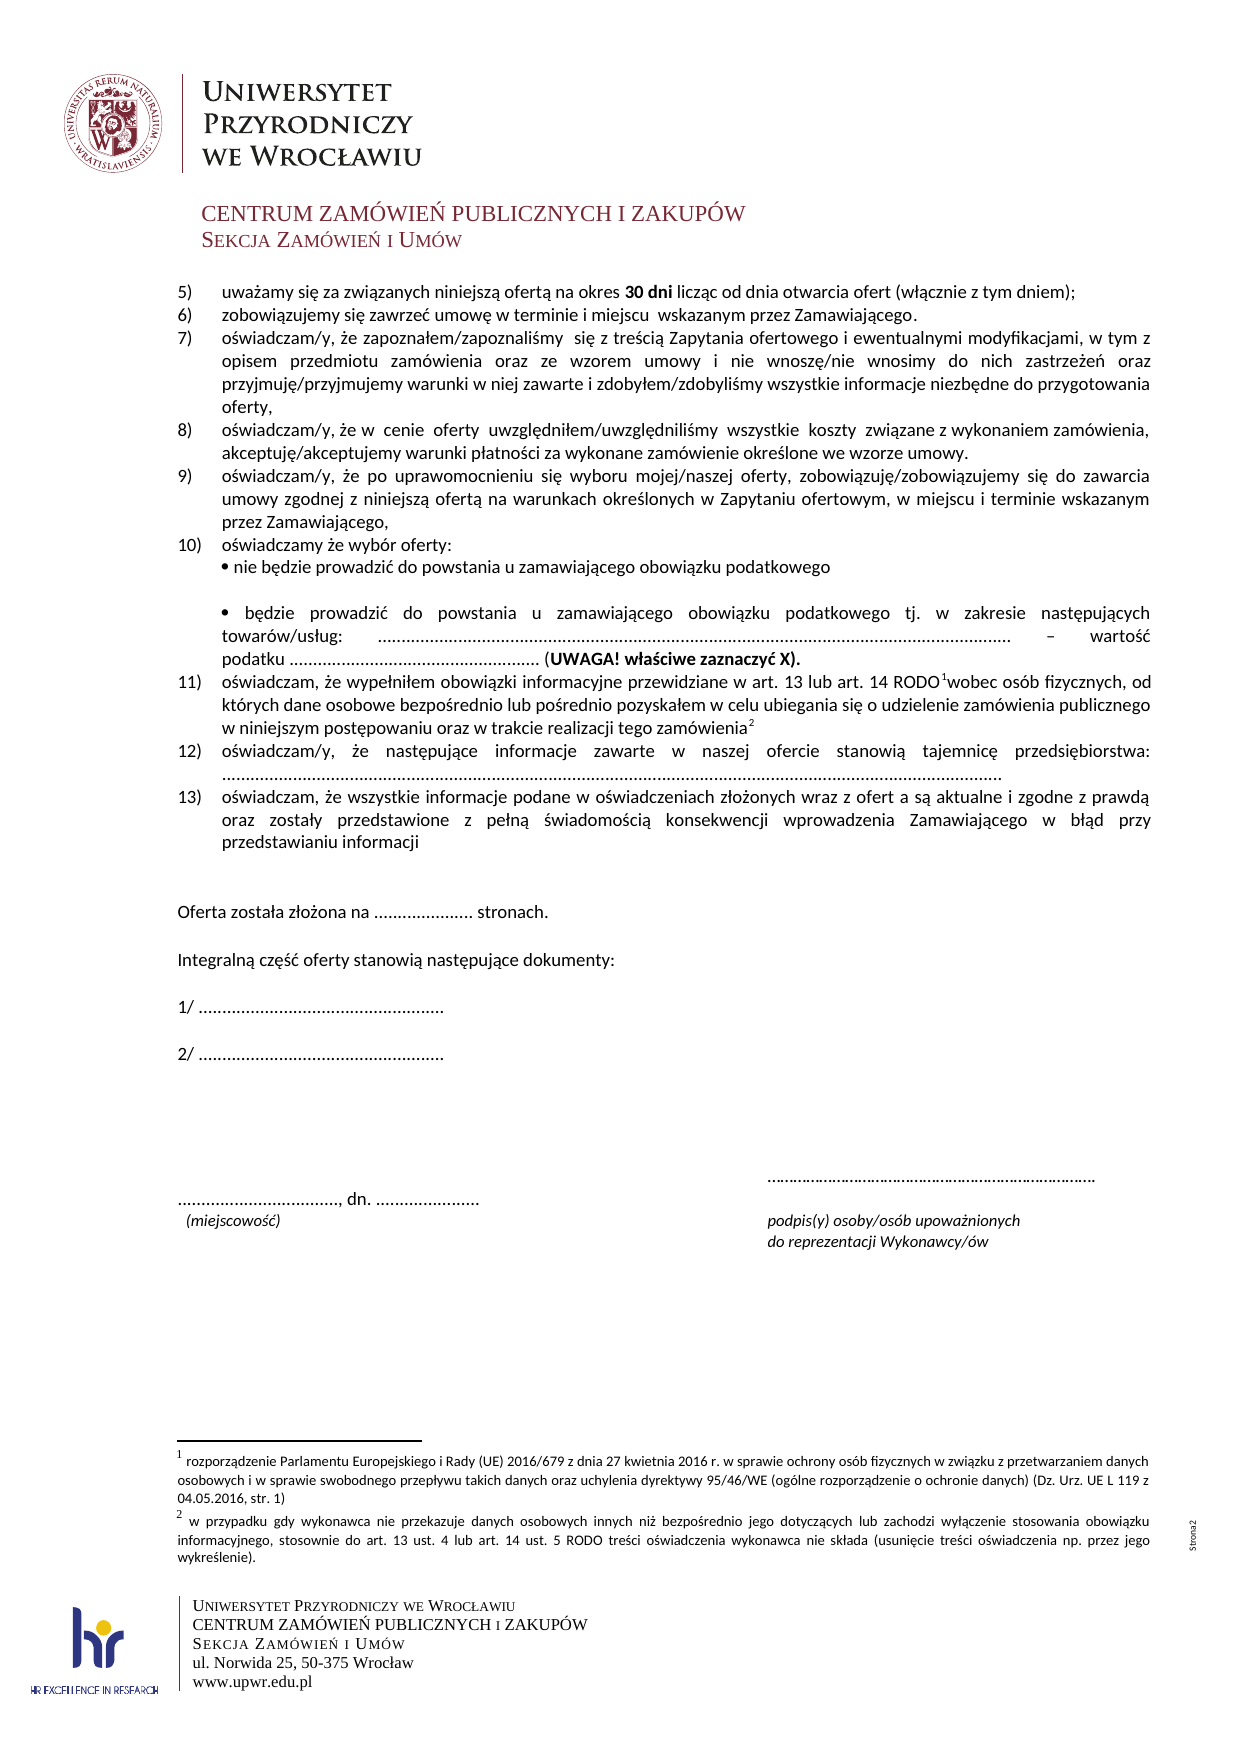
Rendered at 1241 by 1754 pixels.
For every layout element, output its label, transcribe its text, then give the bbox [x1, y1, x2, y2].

list oświadczam/y, że zapoznałem/zapoznaliśmy się z treścią Zapytania ofertowego i ewentualnymi modyfikacjami, w tym z opisem przedmiotu zamówienia oraz ze wzorem umowy i nie wnoszę/nie wnosimy do nich zastrzeżeń oraz przyjmuję/przyjmujemy warunki w niej zawarte i zdobyłem/zdobyliśmy wszystkie informacje niezbędne do przygotowania oferty, [177, 326, 1152, 418]
list oświadczam/y, że następujące informacje zawarte w naszej ofercie stanowią tajemnicę przedsiębiorstwa: ..................................................................................................................................................................... [177, 739, 1152, 785]
text do reprezentacji Wykonawcy/ów [693, 1231, 1152, 1251]
text (miejscowość) podpis(y) osoby/osób upoważnionych [177, 1211, 1152, 1231]
text 1/ .................................................... [177, 995, 1152, 1018]
text 2/ .................................................... [177, 1042, 1152, 1065]
text nie będzie prowadzić do powstania u zamawiającego obowiązku podatkowego [222, 556, 1152, 578]
text Integralną część oferty stanowią następujące dokumenty: [177, 948, 1152, 971]
list oświadczam, że wypełniłem obowiązki informacyjne przewidziane w art. 13 lub art. 14 RODOwobec osób fizycznych, od których dane osobowe bezpośrednio lub pośrednio pozyskałem w celu ubiegania się o udzielenie zamówienia publicznego w niniejszym postępowaniu oraz w trakcie realizacji tego zamówienia [177, 670, 1152, 739]
list zobowiązujemy się zawrzeć umowę w terminie i miejscu wskazanym przez Zamawiającego. [177, 303, 1152, 326]
text …………………………………………………………………. [177, 1137, 1152, 1188]
list oświadczam/y, że po uprawomocnieniu się wyboru mojej/naszej oferty, zobowiązuję/zobowiązujemy się do zawarcia umowy zgodnej z niniejszą ofertą na warunkach określonych w Zapytaniu ofertowym, w miejscu i terminie wskazanym przez Zamawiającego, [177, 464, 1152, 533]
text Oferta została złożona na ..................... stronach. [177, 901, 1152, 924]
text będzie prowadzić do powstania u zamawiającego obowiązku podatkowego tj. w zakresie następujących towarów/usług: ...................................................................................................................................... – wartość podatku ..................................................... (UWAGA! właściwe zaznaczyć X). [222, 601, 1152, 670]
list oświadczam/y, że w cenie oferty uwzględniłem/uwzględniliśmy wszystkie koszty związane z wykonaniem zamówienia, akceptuję/akceptujemy warunki płatności za wykonane zamówienie określone we wzorze umowy. [177, 418, 1152, 464]
text .................................., dn. ...................... [177, 1188, 1152, 1211]
list oświadczamy że wybór oferty: [177, 533, 1152, 556]
list oświadczam, że wszystkie informacje podane w oświadczeniach złożonych wraz z ofert a są aktualne i zgodne z prawdą oraz zostały przedstawione z pełną świadomością konsekwencji wprowadzenia Zamawiającego w błąd przy przedstawianiu informacji [177, 785, 1152, 853]
list uważamy się za związanych niniejszą ofertą na okres 30 dni licząc od dnia otwarcia ofert (włącznie z tym dniem); [177, 281, 1152, 303]
